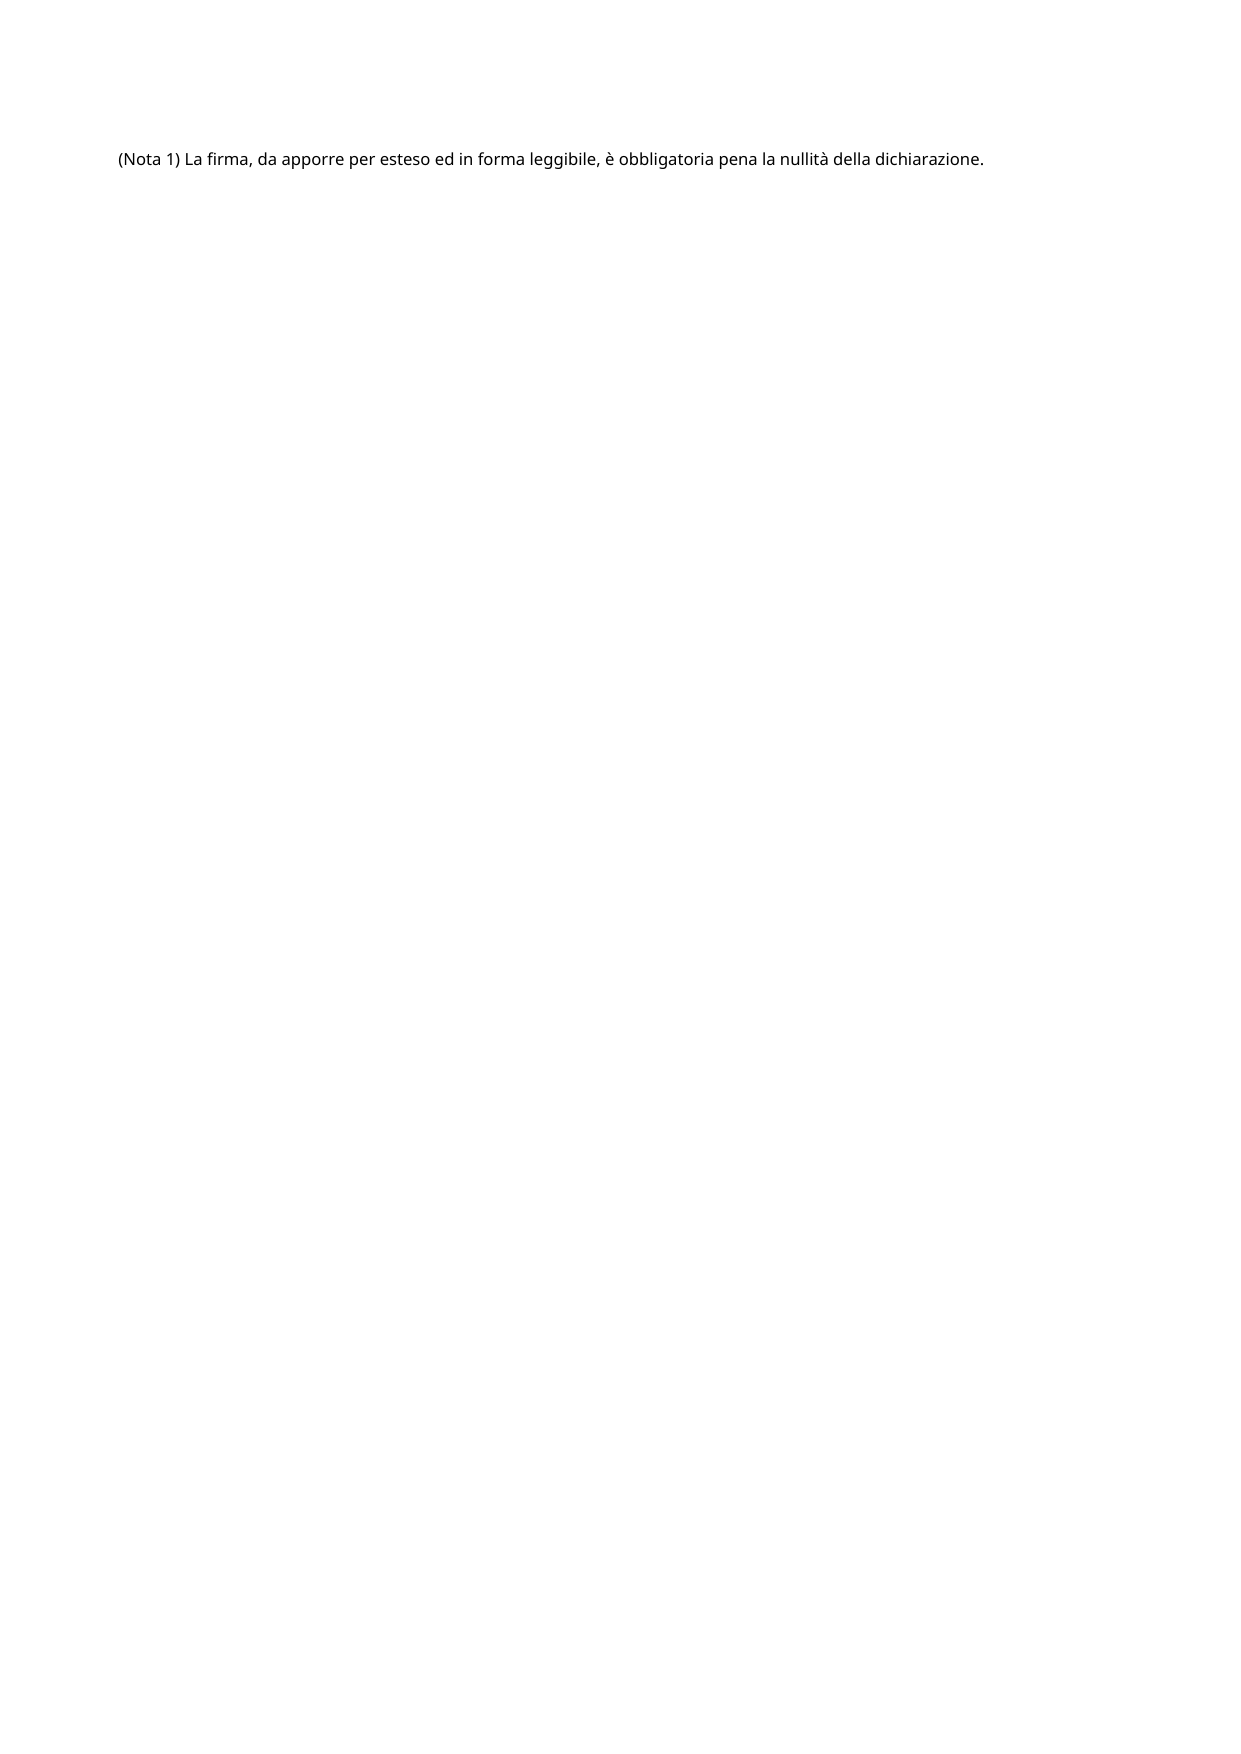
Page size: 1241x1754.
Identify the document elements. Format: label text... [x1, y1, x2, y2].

text (Nota 1) La firma, da apporre per esteso ed in forma leggibile, è obbligatoria pena la nullità della dichiarazione. [118, 148, 1122, 170]
